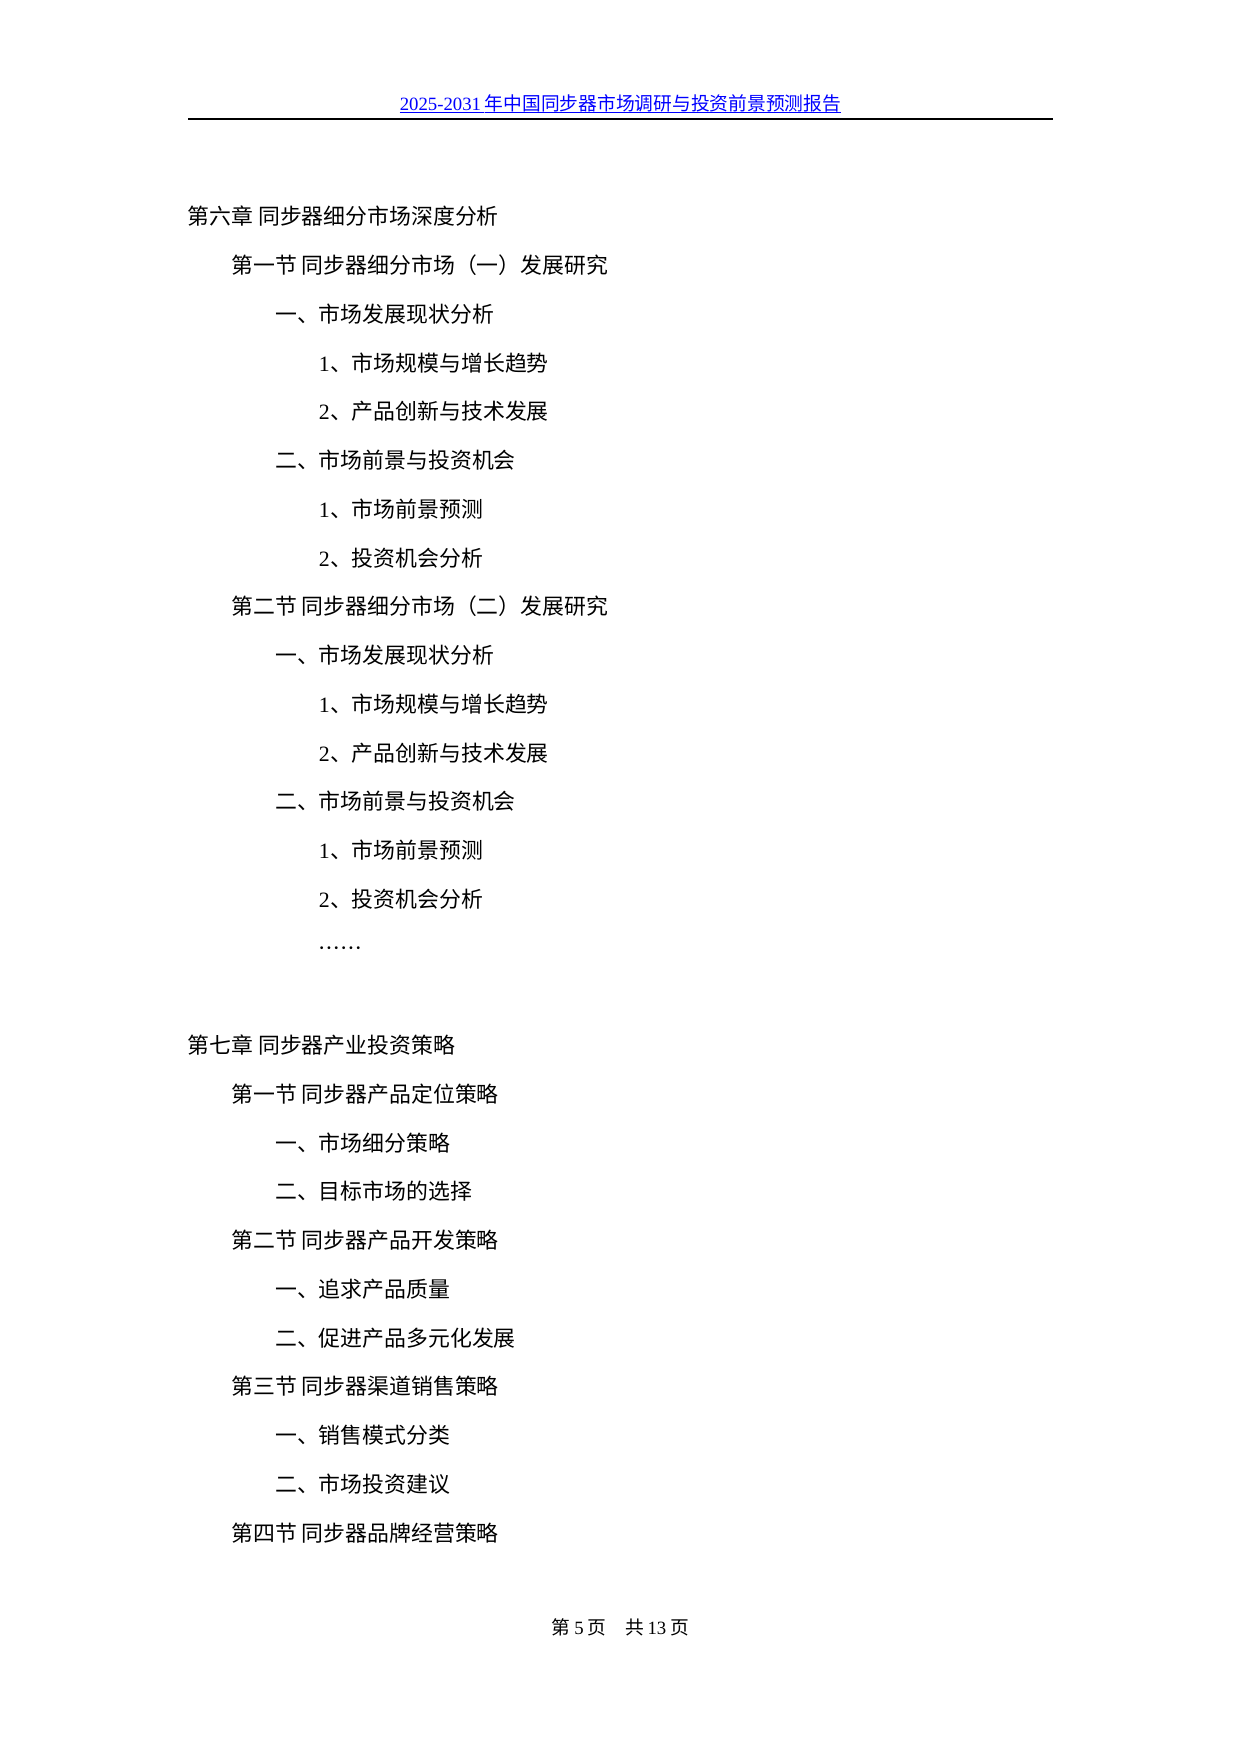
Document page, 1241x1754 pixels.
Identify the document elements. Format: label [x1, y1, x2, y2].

text [187, 150, 1053, 1548]
